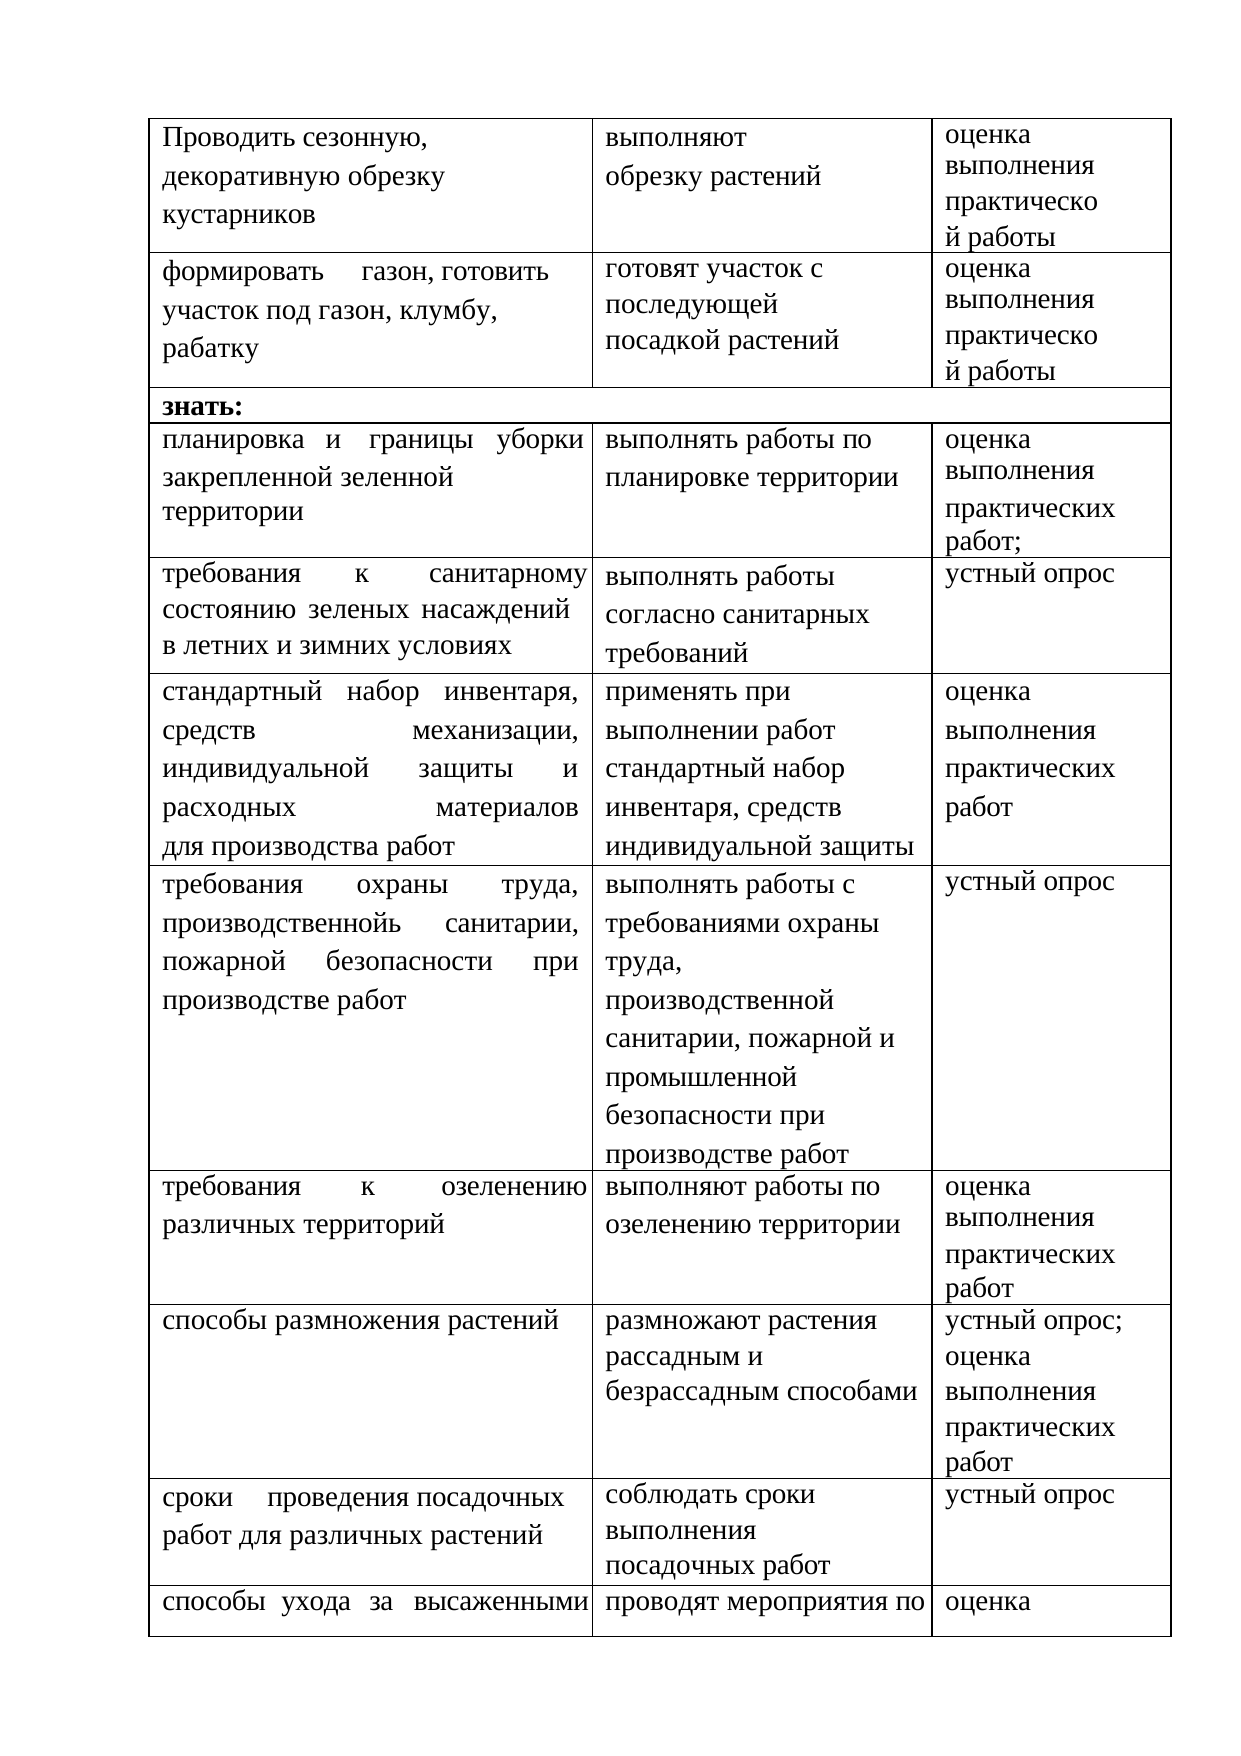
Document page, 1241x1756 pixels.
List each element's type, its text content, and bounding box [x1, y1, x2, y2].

table_cell применять при выполнении работ стандартный набор инвентаря, средств индивидуальной защиты [593, 674, 931, 865]
table_cell выполнять работы с требованиями охраны труда, производственной санитарии, пожарной и промышленной безопасности при производстве работ [593, 866, 931, 1169]
table_cell требования к санитарному состоянию зеленых насаждений в летних и зимних условиях [150, 558, 592, 672]
table_cell требования охраны труда, производственнойь санитарии, пожарной безопасности при производстве работ [150, 866, 592, 1169]
table_cell готовят участок с последующей посадкой растений [593, 253, 931, 386]
table_cell выполнять работы по планировке территории [593, 424, 931, 557]
table_cell Проводить сезонную, декоративную обрезку кустарников [150, 119, 592, 252]
table_cell стандартный набор инвентаря, средств механизации, индивидуальной защиты и расходных материалов для производства работ [150, 674, 592, 865]
table_cell требования к озеленению различных территорий [150, 1171, 592, 1304]
table_cell размножают растения рассадным и безрассадным способами [593, 1305, 931, 1478]
table_cell выполняют обрезку растений [593, 119, 931, 252]
table_cell формировать газон, готовить участок под газон, клумбу, рабатку [150, 253, 592, 386]
table_cell устный опрос [933, 866, 1170, 1169]
table_cell оценка выполнения практических работ; [933, 424, 1170, 557]
table_cell выполняют работы по озеленению территории [593, 1171, 931, 1304]
table_cell выполнять работы согласно санитарных требований [593, 558, 931, 672]
table_cell планировка и границы уборки закрепленной зеленной территории [150, 424, 592, 557]
table_cell оценка выполнения практических работ [933, 674, 1170, 865]
table_cell оценка выполнения практической работы [933, 253, 1170, 386]
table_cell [933, 1586, 1170, 1636]
table_cell оценка выполнения практических работ [933, 1171, 1170, 1304]
table_cell устный опрос [933, 1479, 1170, 1585]
table_cell сроки проведения посадочных работ для различных растений [150, 1479, 592, 1585]
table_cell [150, 1586, 592, 1636]
table_cell знать: [150, 388, 1170, 422]
table_cell способы размножения растений [150, 1305, 592, 1478]
table_cell устный опрос [933, 558, 1170, 672]
table_cell устный опрос; оценка выполнения практических работ [933, 1305, 1170, 1478]
table_cell соблюдать сроки выполнения посадочных работ [593, 1479, 931, 1585]
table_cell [593, 1586, 931, 1636]
table_cell оценка выполнения практической работы [933, 119, 1170, 252]
